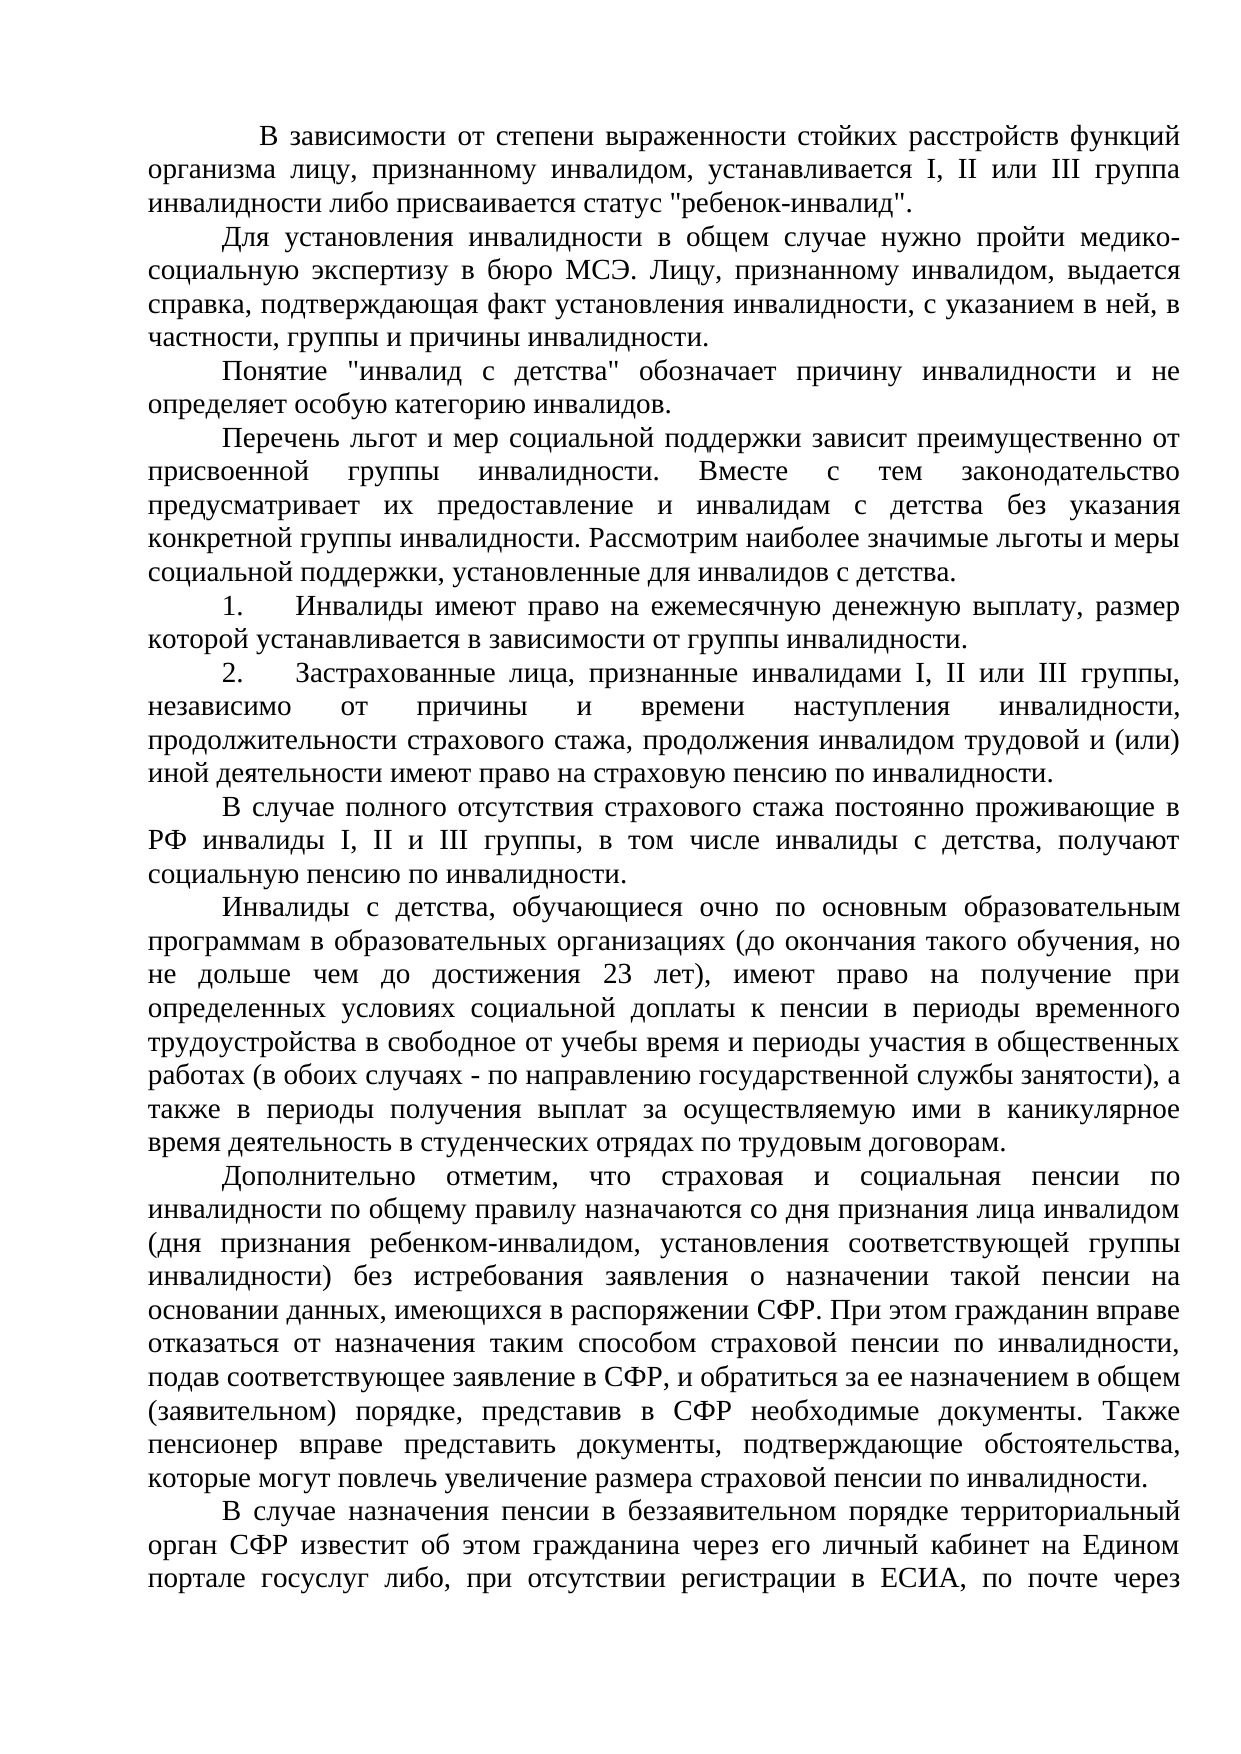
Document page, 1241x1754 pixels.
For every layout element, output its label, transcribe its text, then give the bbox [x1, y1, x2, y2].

text Понятие "инвалид с детства" обозначает причину инвалидности и не определяет особую категорию инвалидов. [148, 353, 1181, 420]
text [148, 1493, 1181, 1594]
text В случае полного отсутствия страхового стажа постоянно проживающие в РФ инвалиды I, II и III группы, в том числе инвалиды с детства, получают социальную пенсию по инвалидности. [148, 789, 1181, 889]
list Застрахованные лица, признанные инвалидами I, II или III группы, независимо от причины и времени наступления инвалидности, продолжительности страхового стажа, продолжения инвалидом трудовой и (или) иной деятельности имеют право на страховую пенсию по инвалидности. [148, 655, 1181, 789]
text Перечень льгот и мер социальной поддержки зависит преимущественно от присвоенной группы инвалидности. Вместе с тем законодательство предусматривает их предоставление и инвалидам с детства без указания конкретной группы инвалидности. Рассмотрим наиболее значимые льготы и меры социальной поддержки, установленные для инвалидов с детства. [148, 420, 1181, 588]
text Дополнительно отметим, что страховая и социальная пенсии по инвалидности по общему правилу назначаются со дня признания лица инвалидом (дня признания ребенком-инвалидом, установления соответствующей группы инвалидности) без истребования заявления о назначении такой пенсии на основании данных, имеющихся в распоряжении СФР. При этом гражданин вправе отказаться от назначения таким способом страховой пенсии по инвалидности, подав соответствующее заявление в СФР, и обратиться за ее назначением в общем (заявительном) порядке, представив в СФР необходимые документы. Также пенсионер вправе представить документы, подтверждающие обстоятельства, которые могут повлечь увеличение размера страховой пенсии по инвалидности. [148, 1158, 1181, 1493]
text Инвалиды с детства, обучающиеся очно по основным образовательным программам в образовательных организациях (до окончания такого обучения, но не дольше чем до достижения 23 лет), имеют право на получение при определенных условиях социальной доплаты к пенсии в периоды временного трудоустройства в свободное от учебы время и периоды участия в общественных работах (в обоих случаях - по направлению государственной службы занятости), а также в периоды получения выплат за осуществляемую ими в каникулярное время деятельность в студенческих отрядах по трудовым договорам. [148, 889, 1181, 1158]
text В зависимости от степени выраженности стойких расстройств функций организма лицу, признанному инвалидом, устанавливается I, II или III группа инвалидности либо присваивается статус "ребенок-инвалид". [148, 118, 1181, 219]
text Для установления инвалидности в общем случае нужно пройти медико-социальную экспертизу в бюро МСЭ. Лицу, признанному инвалидом, выдается справка, подтверждающая факт установления инвалидности, с указанием в ней, в частности, группы и причины инвалидности. [148, 219, 1181, 353]
list Инвалиды имеют право на ежемесячную денежную выплату, размер которой устанавливается в зависимости от группы инвалидности. [148, 588, 1181, 655]
